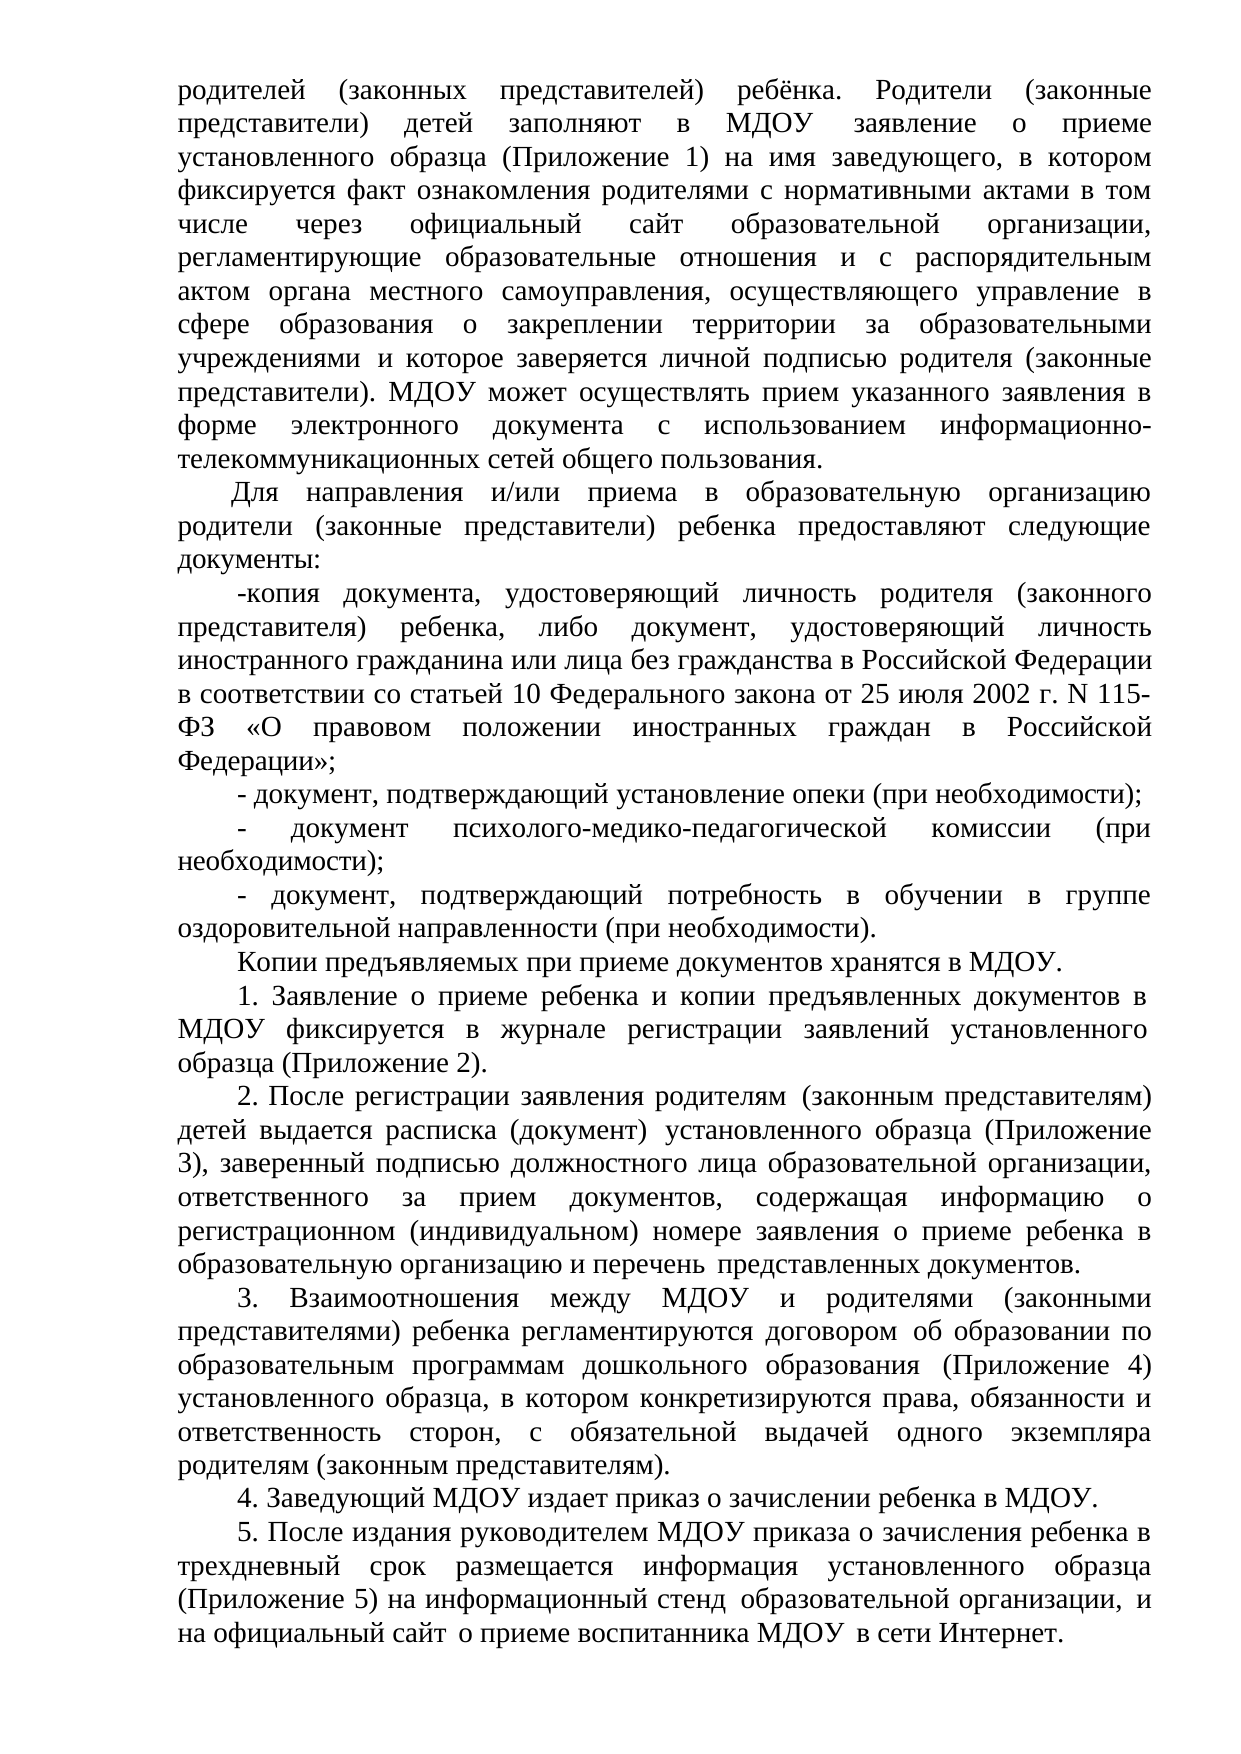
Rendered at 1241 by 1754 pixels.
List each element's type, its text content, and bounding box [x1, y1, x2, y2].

list Заявление о приеме ребенка и копии предъявленных документов в МДОУ фиксируется в журнале регистрации заявлений установленного образца (Приложение 2). [177, 978, 1148, 1078]
list После издания руководителем МДОУ приказа о зачисления ребенка в трехдневный срок размещается информация установленного образца (Приложение 5) на информационный стенд образовательной организации, и на официальный сайт о приеме воспитанника МДОУ в сети Интернет. [177, 1514, 1152, 1649]
text Копии предъявляемых при приеме документов хранятся в МДОУ. [237, 944, 1240, 978]
list После регистрации заявления родителям (законным представителям) детей выдается расписка (документ) установленного образца (Приложение 3), заверенный подписью должностного лица образовательной организации, ответственного за прием документов, содержащая информацию о регистрационном (индивидуальном) номере заявления о приеме ребенка в образовательную организацию и перечень представленных документов. [177, 1078, 1152, 1280]
list Взаимоотношения между МДОУ и родителями (законными представителями) ребенка регламентируются договором об образовании по образовательным программам дошкольного образования (Приложение 4) установленного образца, в котором конкретизируются права, обязанности и ответственность сторон, с обязательной выдачей одного экземпляра родителям (законным представителям). [177, 1280, 1152, 1481]
list документ, подтверждающий установление опеки (при необходимости); [237, 776, 1240, 810]
text Для направления и/или приема в образовательную организацию родители (законные представители) ребенка предоставляют следующие документы: [177, 474, 1151, 575]
text -копия документа, удостоверяющий личность родителя (законного представителя) ребенка, либо документ, удостоверяющий личность иностранного гражданина или лица без гражданства в Российской Федерации в соответствии со статьей 10 Федерального закона от 25 июля 2002 г. N 115- ФЗ «О правовом положении иностранных граждан в Российской Федерации»; [177, 575, 1152, 776]
list Заведующий МДОУ издает приказ о зачислении ребенка в МДОУ. [237, 1481, 1240, 1514]
list документ психолого-медико-педагогической комиссии (при необходимости); [177, 810, 1152, 877]
list документ, подтверждающий потребность в обучении в группе оздоровительной направленности (при необходимости). [177, 877, 1151, 944]
text родителей (законных представителей) ребёнка. Родители (законные представители) детей заполняют в МДОУ заявление о приеме установленного образца (Приложение 1) на имя заведующего, в котором фиксируется факт ознакомления родителями с нормативными актами в том числе через официальный сайт образовательной организации, регламентирующие образовательные отношения и с распорядительным актом органа местного самоуправления, осуществляющего управление в сфере образования о закреплении территории за образовательными учреждениями и которое заверяется личной подписью родителя (законные представители). МДОУ может осуществлять прием указанного заявления в форме электронного документа с использованием информационно- телекоммуникационных сетей общего пользования. [177, 72, 1152, 474]
